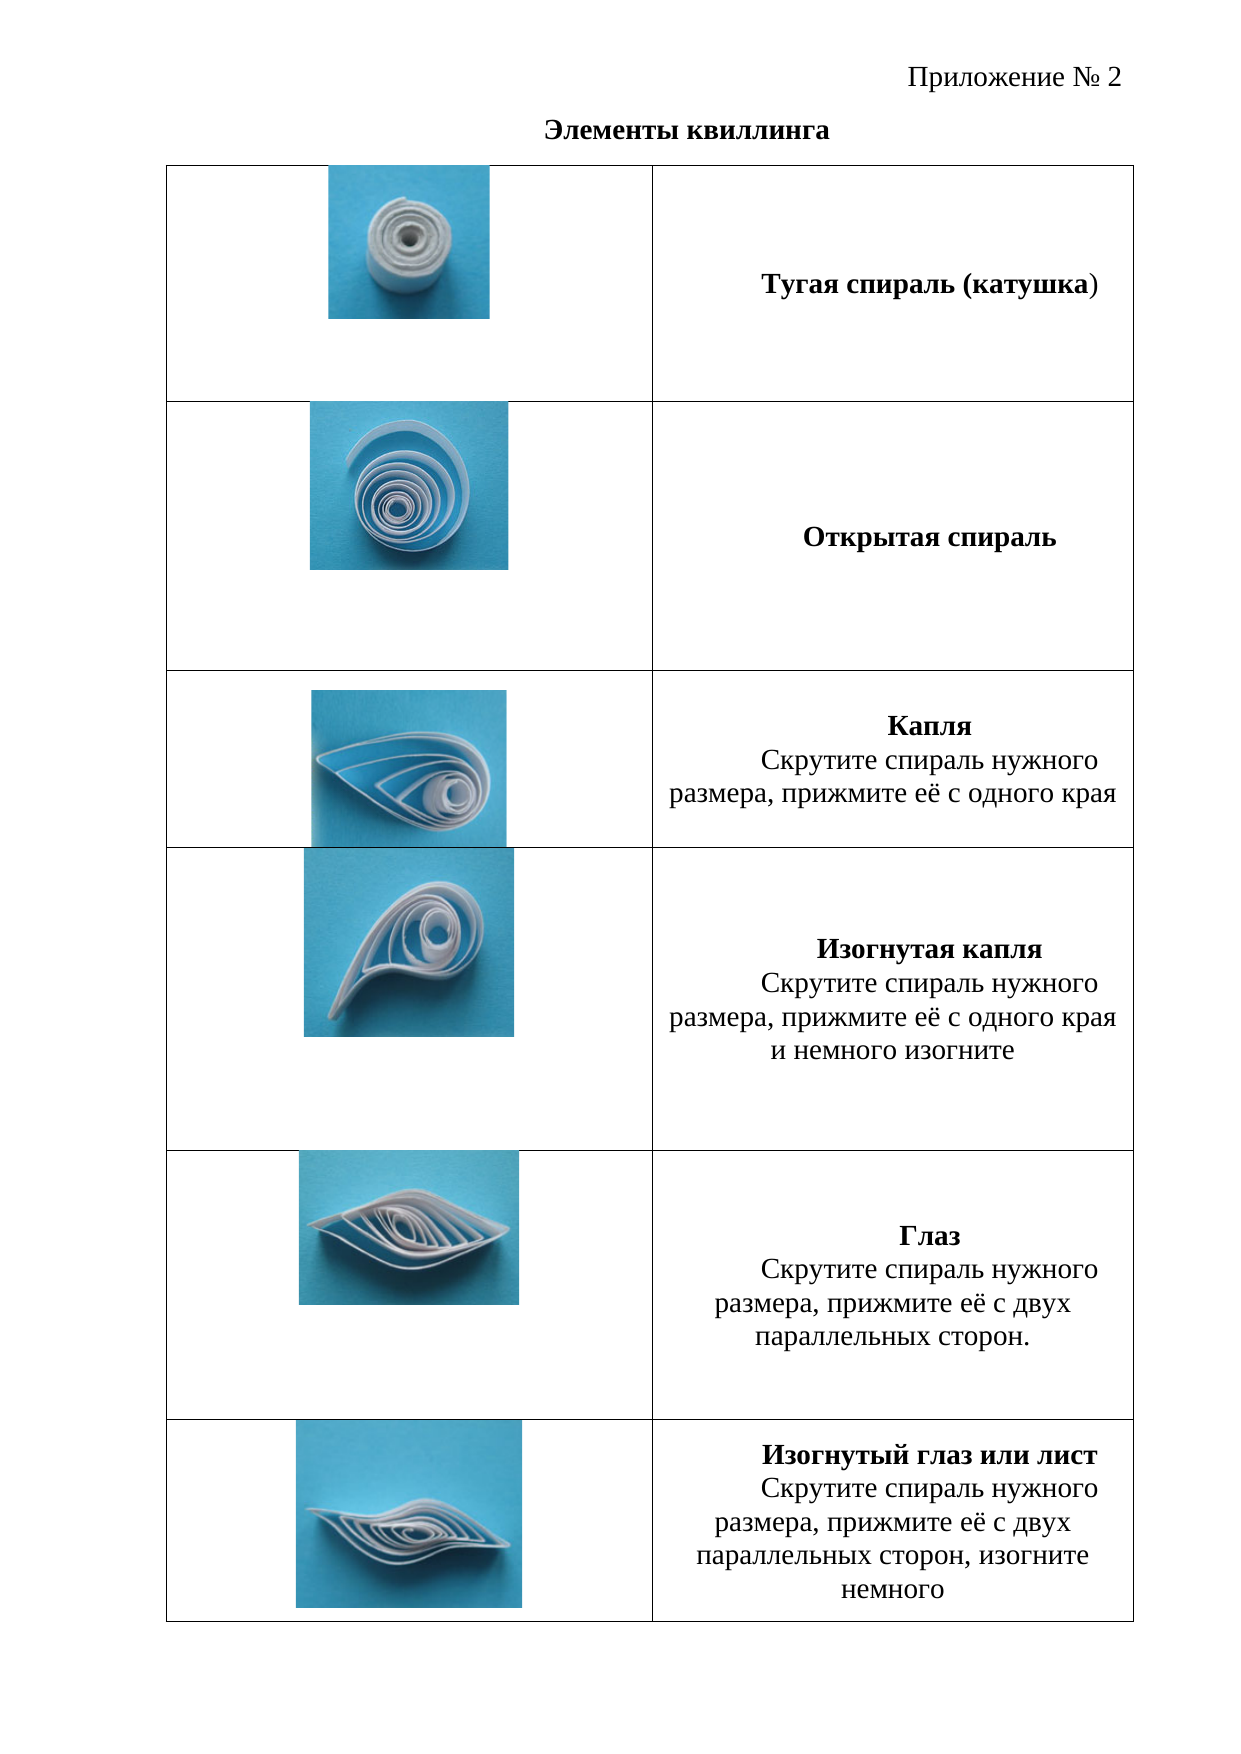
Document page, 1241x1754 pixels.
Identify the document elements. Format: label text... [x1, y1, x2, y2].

table_cell [167, 1420, 652, 1621]
picture [295, 1420, 523, 1608]
table_header [167, 166, 652, 401]
text Элементы квиллинга [177, 112, 1122, 146]
picture [309, 401, 509, 570]
table_cell [167, 402, 652, 670]
table_cell [167, 848, 652, 1149]
table_cell Открытая спираль [653, 402, 1133, 670]
picture [298, 1150, 520, 1305]
table_cell Капля Скрутите спираль нужного размера, прижмите её с одного края [653, 671, 1133, 847]
table_header Тугая спираль (катушка) [653, 166, 1133, 401]
table_cell Изогнутый глаз или лист Скрутите спираль нужного размера, прижмите её с двух параллельных сторон, изогните немного [653, 1420, 1133, 1621]
table_cell Изогнутая капля Скрутите спираль нужного размера, прижмите её с одного края и немного изогните [653, 848, 1133, 1149]
text Приложение № 2 [177, 59, 1122, 93]
table_cell [167, 671, 652, 847]
table_cell Глаз Скрутите спираль нужного размера, прижмите её с двух параллельных сторон. [653, 1151, 1133, 1419]
table_cell [167, 1151, 652, 1419]
picture [311, 690, 506, 847]
picture [328, 165, 490, 319]
